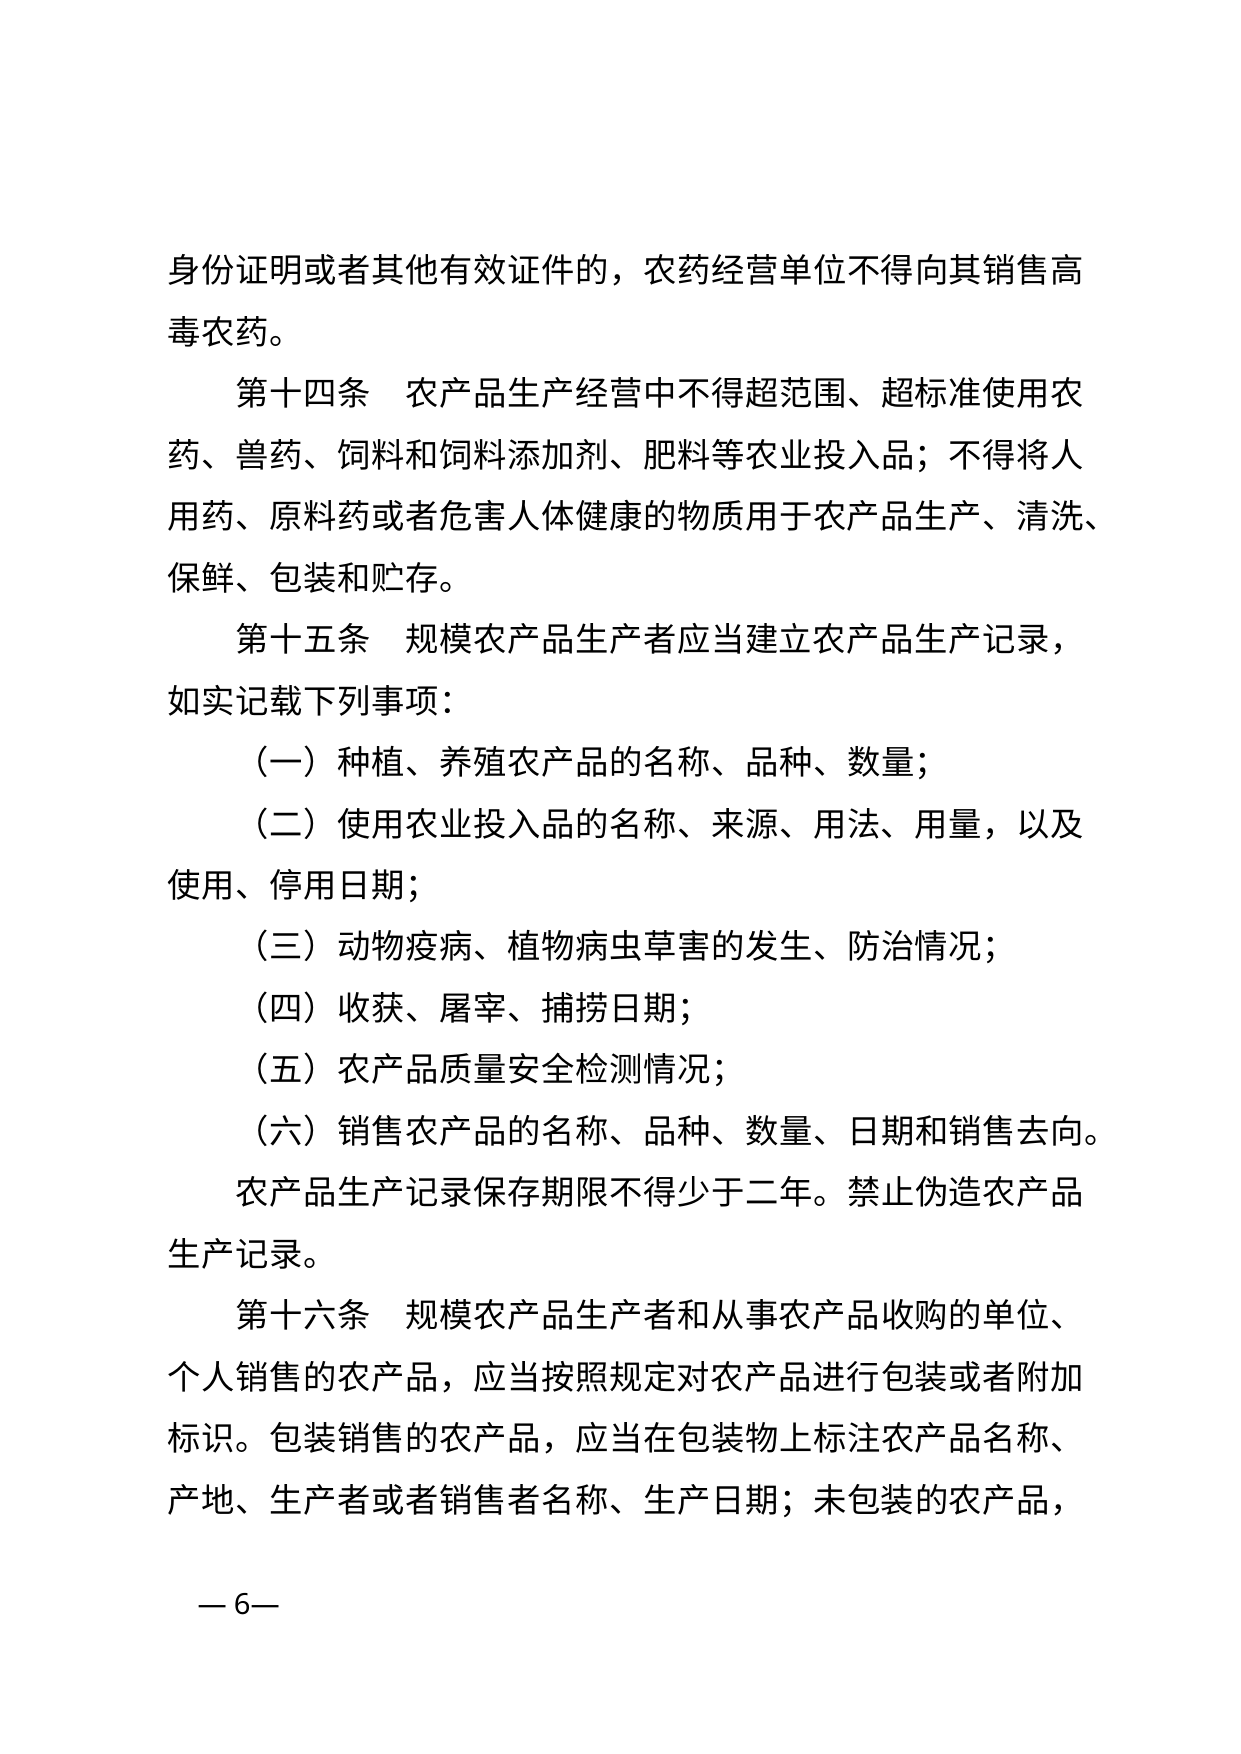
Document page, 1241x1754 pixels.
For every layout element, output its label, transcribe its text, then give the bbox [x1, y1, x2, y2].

text （六）销售农产品的名称、品种、数量、日期和销售去向。 [168, 1098, 1084, 1159]
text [168, 1282, 1084, 1528]
text （五）农产品质量安全检测情况； [168, 1037, 1084, 1098]
text 第十五条 规模农产品生产者应当建立农产品生产记录，如实记载下列事项： [168, 606, 1084, 729]
text （一）种植、养殖农产品的名称、品种、数量； [168, 729, 1084, 791]
text （三）动物疫病、植物病虫草害的发生、防治情况； [168, 914, 1084, 975]
text （二）使用农业投入品的名称、来源、用法、用量，以及使用、停用日期； [168, 791, 1084, 914]
text （四）收获、屠宰、捕捞日期； [168, 975, 1084, 1037]
text 农产品生产记录保存期限不得少于二年。禁止伪造农产品生产记录。 [168, 1159, 1084, 1282]
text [168, 238, 1084, 361]
text 第十四条 农产品生产经营中不得超范围、超标准使用农药、兽药、饲料和饲料添加剂、肥料等农业投入品；不得将人用药、原料药或者危害人体健康的物质用于农产品生产、清洗、保鲜、包装和贮存。 [168, 361, 1084, 606]
